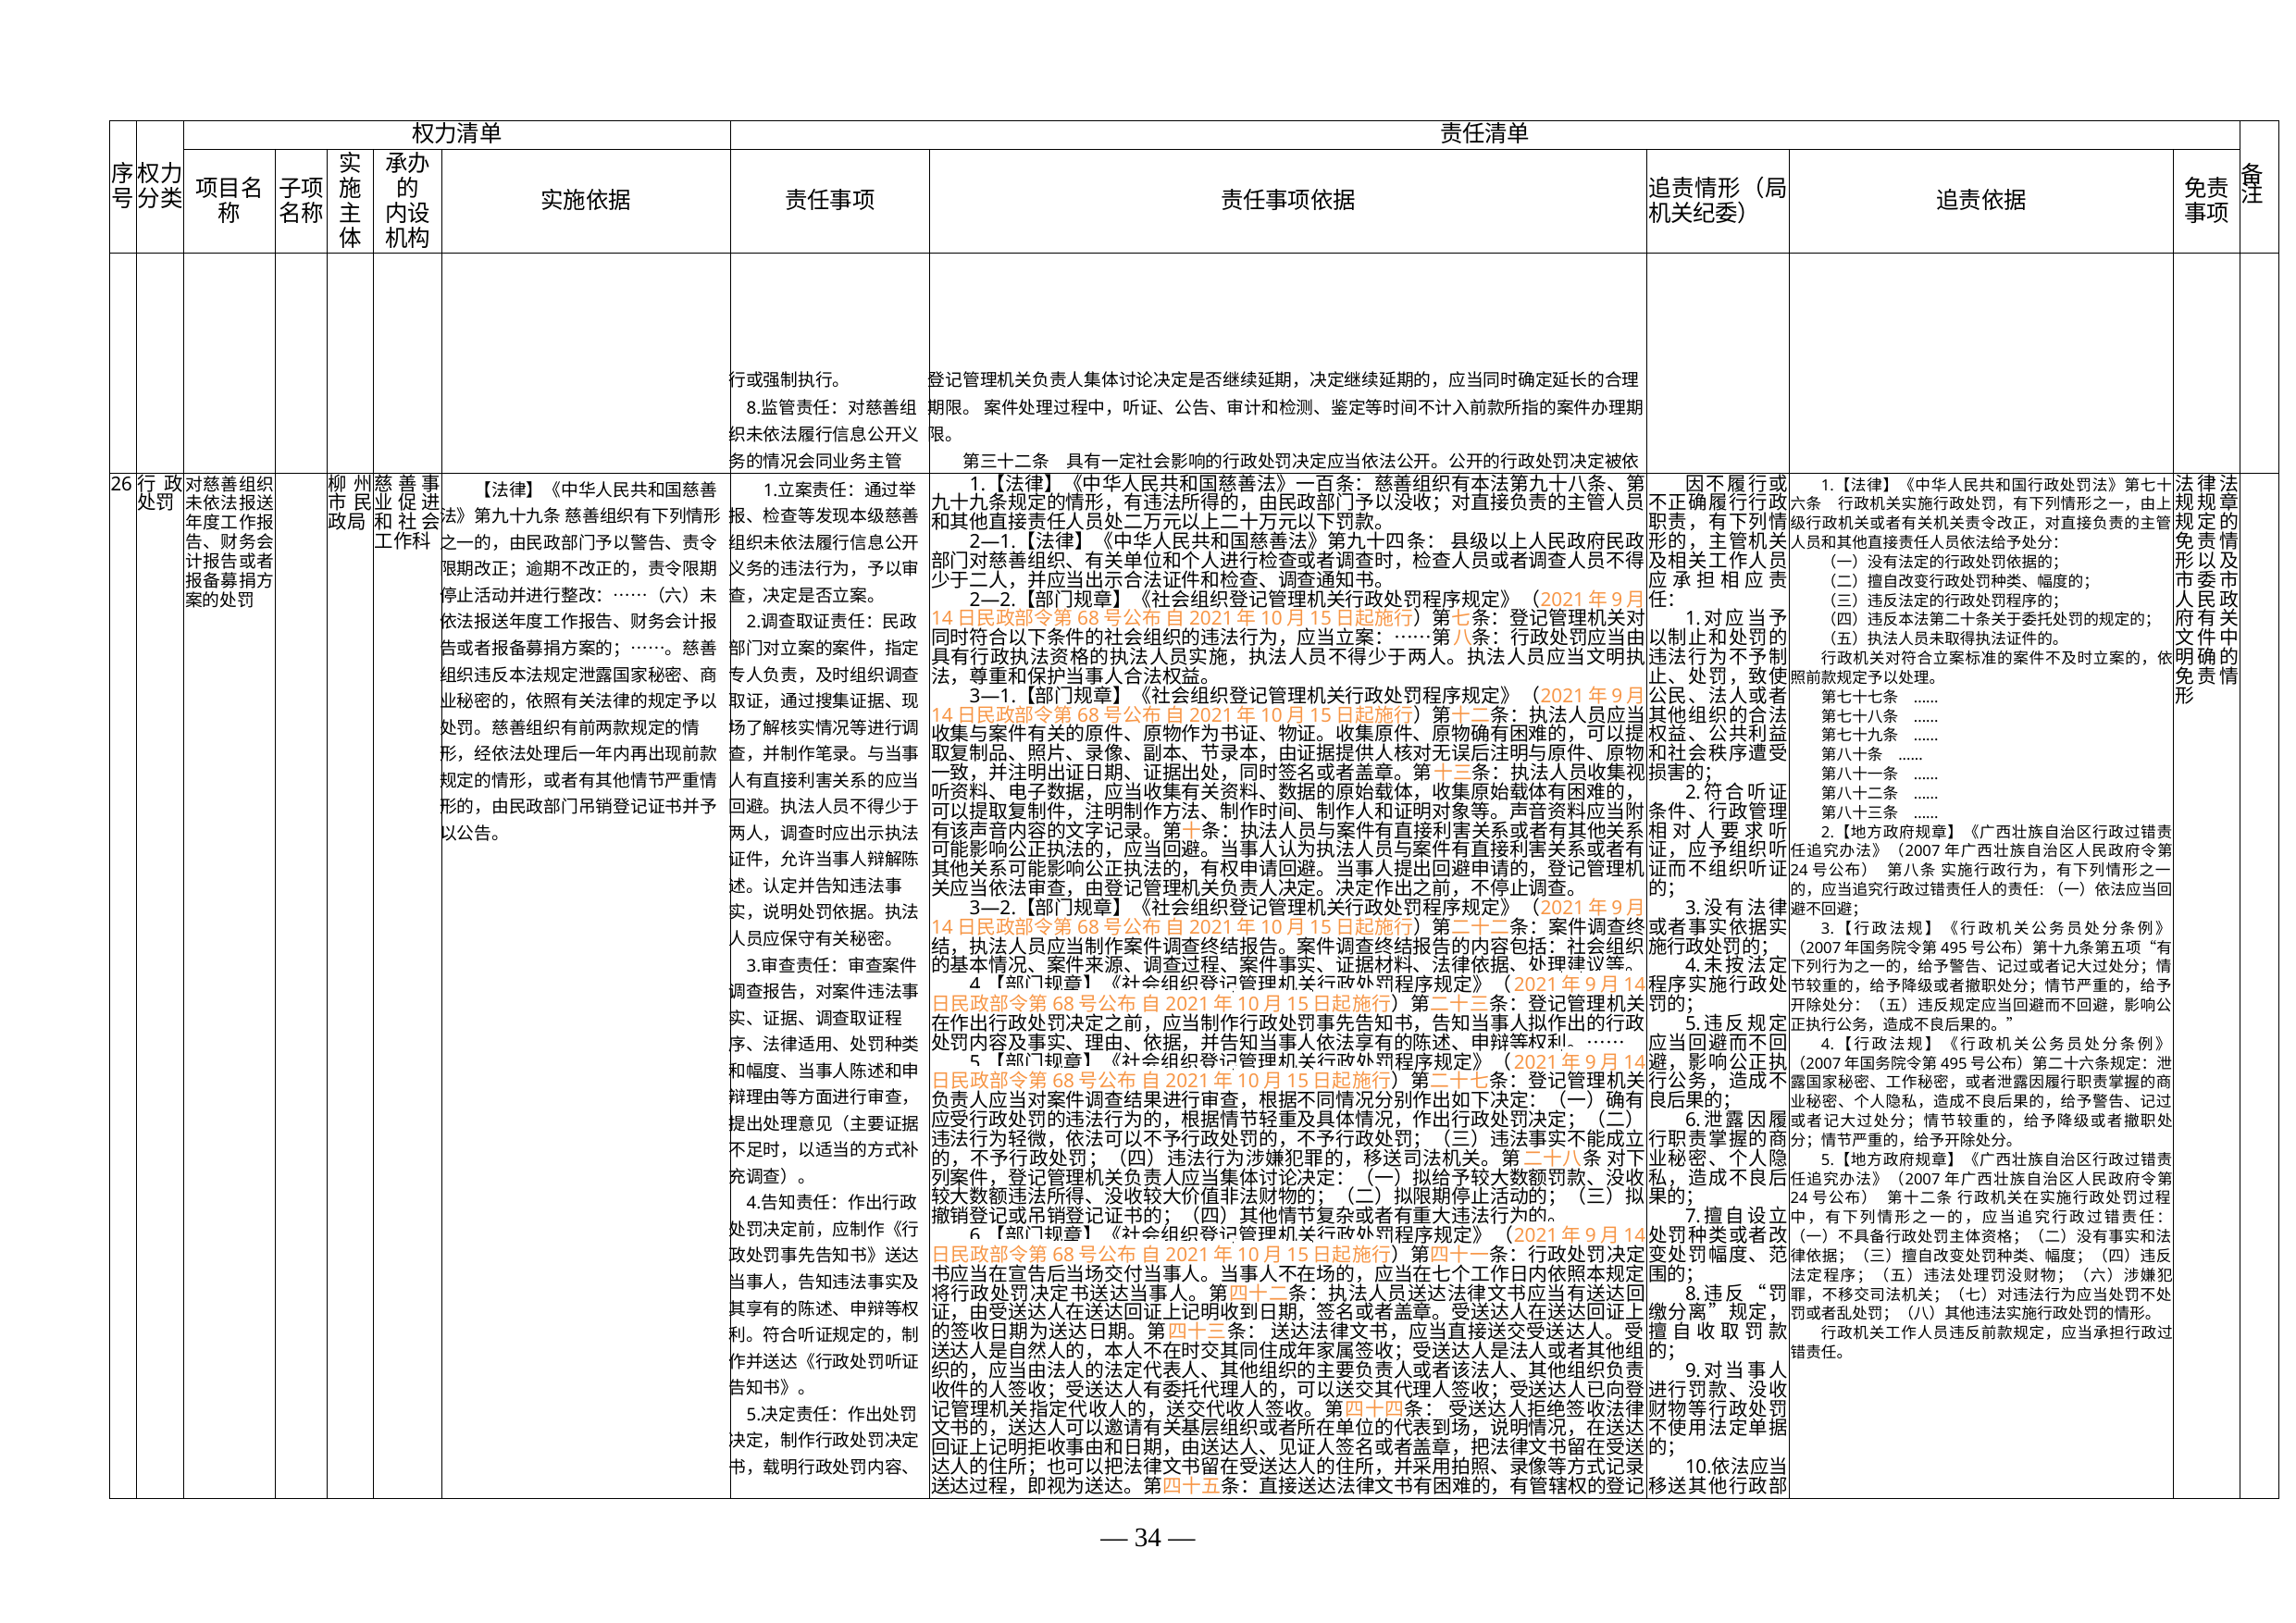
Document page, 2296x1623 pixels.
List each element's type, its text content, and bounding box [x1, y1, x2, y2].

table_cell 实施主体 [328, 150, 373, 253]
table_cell 子项名称 [276, 150, 327, 253]
table_cell 承办的 内设机构 [374, 150, 441, 253]
table_cell 责任事项 [731, 150, 929, 253]
table_header 备注 [2240, 121, 2278, 253]
table_cell 行政处罚 [137, 474, 183, 1498]
table_cell 1.立案责任：通过举报、检查等发现本级慈善组织未依法履行信息公开义务的违法行为，予以审查，决定是否立案。 2.调查取证责任：民政部门对立案的案件，指定专人负责，及时组织调查取证，通过搜集证据、现场了解核实情况等进行调查，并制作笔录。与当事人有直接利害关系的应当回避。执法人员不得少于两人，调查时应出示执法证件，允许当事人辩解陈述。认定并告知违法事实，说明处罚依据。执法人员应保守有关秘密。 3.审查责任：审查案件调查报告，对案件违法事实、证据、调查取证程序、法律适用、处罚种类和幅度、当事人陈述和申辩理由等方面进行审查，提出处理意见（主要证据不足时，以适当的方式补充调查）。 4.告知责任：作出行政处罚决定前，应制作《行政处罚事先告知书》送达当事人，告知违法事实及其享有的陈述、申辩等权利。符合听证规定的，制作并送达《行政处罚听证告知书》。 5.决定责任：作出处罚决定，制作行政处罚决定书，载明行政处罚内容、告知当事人陈述申辩或者听证情况等内容。 6.送达责任：行政处罚决定书应当在宣告后当场交付当事人；当事人不在场的，行政机关应当在七日内依照民事诉讼法的有关规定，将行政处罚决定书送达当事人。 7.执行责任：依照生效的行政处罚决定，自觉履行或强制执行。 8.监管责任：对慈善组织未依法履行信息公开义务的情况会同业务主管（指导）单位进行监督检查。 9.法律法规规定的其他责任。 [731, 474, 929, 1498]
table_cell 实施依据 [442, 150, 730, 253]
table_cell [2240, 474, 2278, 1498]
table_cell 法律法规规章规定的免责情形以及市委市人民政府有关文件中明确的免责情形 [2174, 474, 2240, 1498]
table_cell 责任事项依据 [930, 150, 1646, 253]
table_cell 追责情形（局机关纪委） [1647, 150, 1789, 253]
table_header 责任清单 [731, 121, 2240, 149]
table_header 权力分类 [137, 121, 183, 253]
table_cell 柳州市民政局 [328, 474, 373, 1498]
table_cell 慈善事业促进和社会工作科 [374, 474, 441, 1498]
table_cell 【法律】《中华人民共和国慈善法》第九十九条 慈善组织有下列情形之一的，由民政部门予以警告、责令限期改正；逾期不改正的，责令限期停止活动并进行整改：……（六）未依法报送年度工作报告、财务会计报告或者报备募捐方案的；……。慈善组织违反本法规定泄露国家秘密、商业秘密的，依照有关法律的规定予以处罚。慈善组织有前两款规定的情形，经依法处理后一年内再出现前款规定的情形，或者有其他情节严重情形的，由民政部门吊销登记证书并予以公告。 [442, 474, 730, 1498]
table_cell 26 [110, 474, 136, 1498]
table_cell [276, 474, 327, 1498]
table_header 序号 [110, 121, 136, 253]
table_cell 免责 事项 [2174, 150, 2240, 253]
table_cell 项目名称 [184, 150, 275, 253]
table_cell 因不履行或不正确履行行政职责，有下列情形的，主管机关及相关工作人员应承担相应责任： 1.对应当予以制止和处罚的违法行为不予制止、处罚，致使公民、法人或者其他组织的合法权益、公共利益和社会秩序遭受损害的； 2.符合听证条件、行政管理相对人要求听证，应予组织听证而不组织听证的； 3.没有法律或者事实依据实施行政处罚的； 4.未按法定程序实施行政处罚的； 5.违反规定应当回避而不回避，影响公正执行公务，造成不良后果的； 6.泄露因履行职责掌握的商业秘密、个人隐私，造成不良后果的； 7.擅自设立处罚种类或者改变处罚幅度、范围的； 8.违反“罚缴分离”规定，擅自收取罚款的； 9.对当事人进行罚款、没收财物等行政处罚不使用法定单据的； 10.依法应当移送其他行政部门或司法机关处理而不移送的； 11.在监督管理工作中滥用职权、玩忽职守、徇私舞弊的； 12.在行政处罚过程中发生腐败行为的； 13.其他违反法律法规规章文件规定的行为。 [1647, 474, 1789, 1498]
table_cell 1.【法律】《中华人民共和国慈善法》一百条：慈善组织有本法第九十八条、第九十九条规定的情形，有违法所得的，由民政部门予以没收；对直接负责的主管人员和其他直接责任人员处二万元以上二十万元以下罚款。 2—1.【法律】《中华人民共和国慈善法》第九十四条： 县级以上人民政府民政部门对慈善组织、有关单位和个人进行检查或者调查时，检查人员或者调查人员不得少于二人，并应当出示合法证件和检查、调查通知书。 2—2.【部门规章】《社会组织登记管理机关行政处罚程序规定》（2021年9月14日民政部令第68号公布 自2021年10月15日起施行）第七条：登记管理机关对同时符合以下条件的社会组织的违法行为，应当立案：……第八条：行政处罚应当由具有行政执法资格的执法人员实施，执法人员不得少于两人。执法人员应当文明执法，尊重和保护当事人合法权益。 3—1.【部门规章】《社会组织登记管理机关行政处罚程序规定》（2021年9月14日民政部令第68号公布 自2021年10月15日起施行）第十二条：执法人员应当收集与案件有关的原件、原物作为书证、物证。收集原件、原物确有困难的，可以提取复制品、照片、录像、副本、节录本，由证据提供人核对无误后注明与原件、原物一致，并注明出证日期、证据出处，同时签名或者盖章。第十三条：执法人员收集视听资料、电子数据，应当收集有关资料、数据的原始载体，收集原始载体有困难的，可以提取复制件，注明制作方法、制作时间、制作人和证明对象等。声音资料应当附有该声音内容的文字记录。第十条：执法人员与案件有直接利害关系或者有其他关系可能影响公正执法的，应当回避。当事人认为执法人员与案件有直接利害关系或者有其他关系可能影响公正执法的，有权申请回避。当事人提出回避申请的，登记管理机关应当依法审查，由登记管理机关负责人决定。决定作出之前，不停止调查。 3—2.【部门规章】《社会组织登记管理机关行政处罚程序规定》（2021年9月14日民政部令第68号公布 自2021年10月15日起施行）第二十二条：案件调查终结，执法人员应当制作案件调查终结报告。案件调查终结报告的内容包括：社会组织的基本情况、案件来源、调查过程、案件事实、证据材料、法律依据、处理建议等。 4.【部门规章】《社会组织登记管理机关行政处罚程序规定》（2021年9月14日民政部令第68号公布 自2021年10月15日起施行）第二十三条：登记管理机关在作出行政处罚决定之前，应当制作行政处罚事先告知书，告知当事人拟作出的行政处罚内容及事实、理由、依据，并告知当事人依法享有的陈述、申辩等权利。…… 5.【部门规章】《社会组织登记管理机关行政处罚程序规定》（2021年9月14日民政部令第68号公布 自2021年10月15日起施行）第二十七条：登记管理机关负责人应当对案件调查结果进行审查，根据不同情况分别作出如下决定：（一）确有应受行政处罚的违法行为的，根据情节轻重及具体情况，作出行政处罚决定；（二）违法行为轻微，依法可以不予行政处罚的，不予行政处罚；（三）违法事实不能成立的，不予行政处罚；（四）违法行为涉嫌犯罪的，移送司法机关。第二十八条 对下列案件，登记管理机关负责人应当集体讨论决定：（一）拟给予较大数额罚款、没收较大数额违法所得、没收较大价值非法财物的；（二）拟限期停止活动的；（三）拟撤销登记或吊销登记证书的；（四）其他情节复杂或者有重大违法行为的。 6.【部门规章】《社会组织登记管理机关行政处罚程序规定》（2021年9月14日民政部令第68号公布 自2021年10月15日起施行）第四十一条：行政处罚决定书应当在宣告后当场交付当事人。当事人不在场的，应当在七个工作日内依照本规定将行政处罚决定书送达当事人。第四十二条：执法人员送达法律文书应当有送达回证，由受送达人在送达回证上记明收到日期，签名或者盖章。受送达人在送达回证上的签收日期为送达日期。第四十三条： 送达法律文书，应当直接送交受送达人。受送达人是自然人的，本人不在时交其同住成年家属签收；受送达人是法人或者其他组织的，应当由法人的法定代表人、其他组织的主要负责人或者该法人、其他组织负责收件的人签收；受送达人有委托代理人的，可以送交其代理人签收；受送达人已向登记管理机关指定代收人的，送交代收人签收。第四十四条： 受送达人拒绝签收法律文书的，送达人可以邀请有关基层组织或者所在单位的代表到场，说明情况，在送达回证上记明拒收事由和日期，由送达人、见证人签名或者盖章，把法律文书留在受送达人的住所；也可以把法律文书留在受送达人的住所，并采用拍照、录像等方式记录送达过程，即视为送达。第四十五条：直接送达法律文书有困难的，有管辖权的登记管理机关可以委托其他登记管理机关代为送达，或者邮寄送达。邮寄送达的，以回执上注明的收件日期为送达日期。第四十六条：当事人同意并签订确认书的，可以采用手机短信、传真、电子邮件、即时通讯账号等能够确认其收悉的电子方式向其送达法律文书，登记管理机关应当通过拍照、截屏、录音、录像等方式予以记录，手机短信、传真、电子邮件、即时通讯信息等到达受送达人特定系统的日期为送达日期。第四十七条 本章规定的其他方式无法送达的，公告送达。可以在报纸或者登记管理机关门户网站等媒体刊登公告，自公告发布之日起，经过六十日，即视为送达，发出公告日期以刊登日期为准。公告送达，应当在案件材料中载明原因和经过。 7.【部门规章】《社会组织登记管理机关行政处罚程序规定》（2021年9月14日民政部令第68号公布 自2021年10月15日起施行）第三十四条 当事人对登记管理机关的行政处罚决定不服，申请行政复议或者提起行政诉讼的，行政处罚不停止执行，法律另有规定的除外。8—1.【法律】《中华人民共和国行政处罚法》第五十四条：行政机关应当建立健全对行政处罚的监督制度。县级以上人民政府应当加强对行政处罚的监督检查。 8—2.【法律】《中华人民共和国慈善法》第九十二条：县级以上人民政府民政部门应当依法履行职责，对慈善活动进行监督检查，对慈善行业组织进行指导。 [930, 474, 1646, 1498]
table_header 权力清单 [184, 121, 730, 149]
table_cell 1.【法律】《中华人民共和国行政处罚法》第七十六条 行政机关实施行政处罚，有下列情形之一，由上级行政机关或者有关机关责令改正，对直接负责的主管人员和其他直接责任人员依法给予处分： （一）没有法定的行政处罚依据的； （二）擅自改变行政处罚种类、幅度的； （三）违反法定的行政处罚程序的； （四）违反本法第二十条关于委托处罚的规定的； （五）执法人员未取得执法证件的。 行政机关对符合立案标准的案件不及时立案的，依照前款规定予以处理。 第七十七条 ...... 第七十八条 ...... 第七十九条 ...... 第八十条 ...... 第八十一条 ...... 第八十二条 ...... 第八十三条 ...... 2.【地方政府规章】《广西壮族自治区行政过错责任追究办法》（2007年广西壮族自治区人民政府令第24号公布） 第八条 实施行政行为，有下列情形之一的，应当追究行政过错责任人的责任: （一）依法应当回避不回避； 3.【行政法规】《行政机关公务员处分条例》（2007年国务院令第495号公布）第十九条第五项“有下列行为之一的，给予警告、记过或者记大过处分；情节较重的，给予降级或者撤职处分；情节严重的，给予开除处分：（五）违反规定应当回避而不回避，影响公正执行公务，造成不良后果的。” 4.【行政法规】《行政机关公务员处分条例》（2007年国务院令第495号公布）第二十六条规定：泄露国家秘密、工作秘密，或者泄露因履行职责掌握的商业秘密、个人隐私，造成不良后果的，给予警告、记过或者记大过处分；情节较重的，给予降级或者撤职处分；情节严重的，给予开除处分。 5.【地方政府规章】《广西壮族自治区行政过错责任追究办法》（2007年广西壮族自治区人民政府令第24号公布） 第十二条 行政机关在实施行政处罚过程中，有下列情形之一的，应当追究行政过错责任：（一）不具备行政处罚主体资格；（二）没有事实和法律依据；（三）擅自改变处罚种类、幅度；（四）违反法定程序；（五）违法处理罚没财物；（六）涉嫌犯罪，不移交司法机关；（七）对违法行为应当处罚不处罚或者乱处罚；（八）其他违法实施行政处罚的情形。 行政机关工作人员违反前款规定，应当承担行政过错责任。 [1790, 474, 2173, 1498]
table_cell 对慈善组织未依法报送年度工作报告、财务会计报告或者报备募捐方案的处罚 [184, 474, 275, 1498]
table_cell 追责依据 [1790, 150, 2173, 253]
